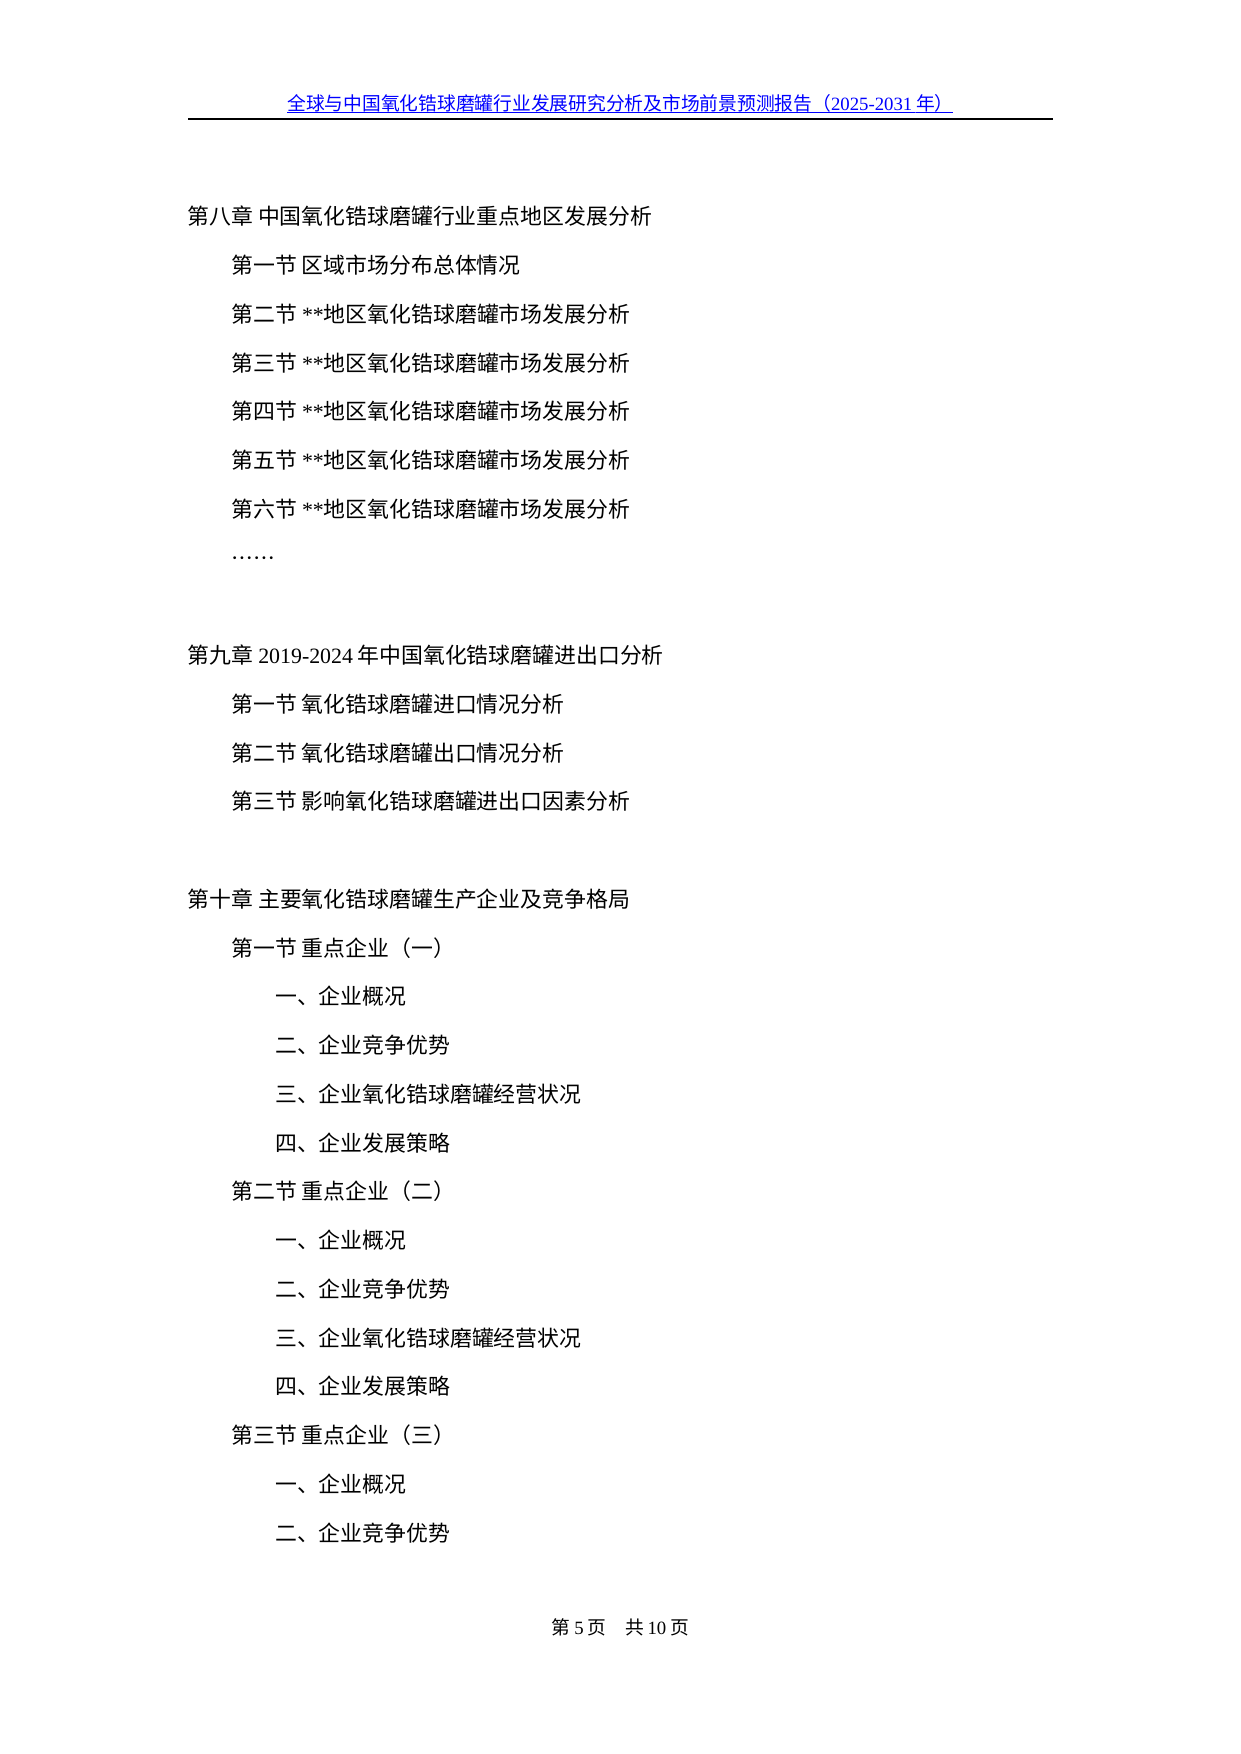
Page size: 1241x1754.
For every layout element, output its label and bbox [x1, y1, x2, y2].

text [187, 150, 1053, 1548]
